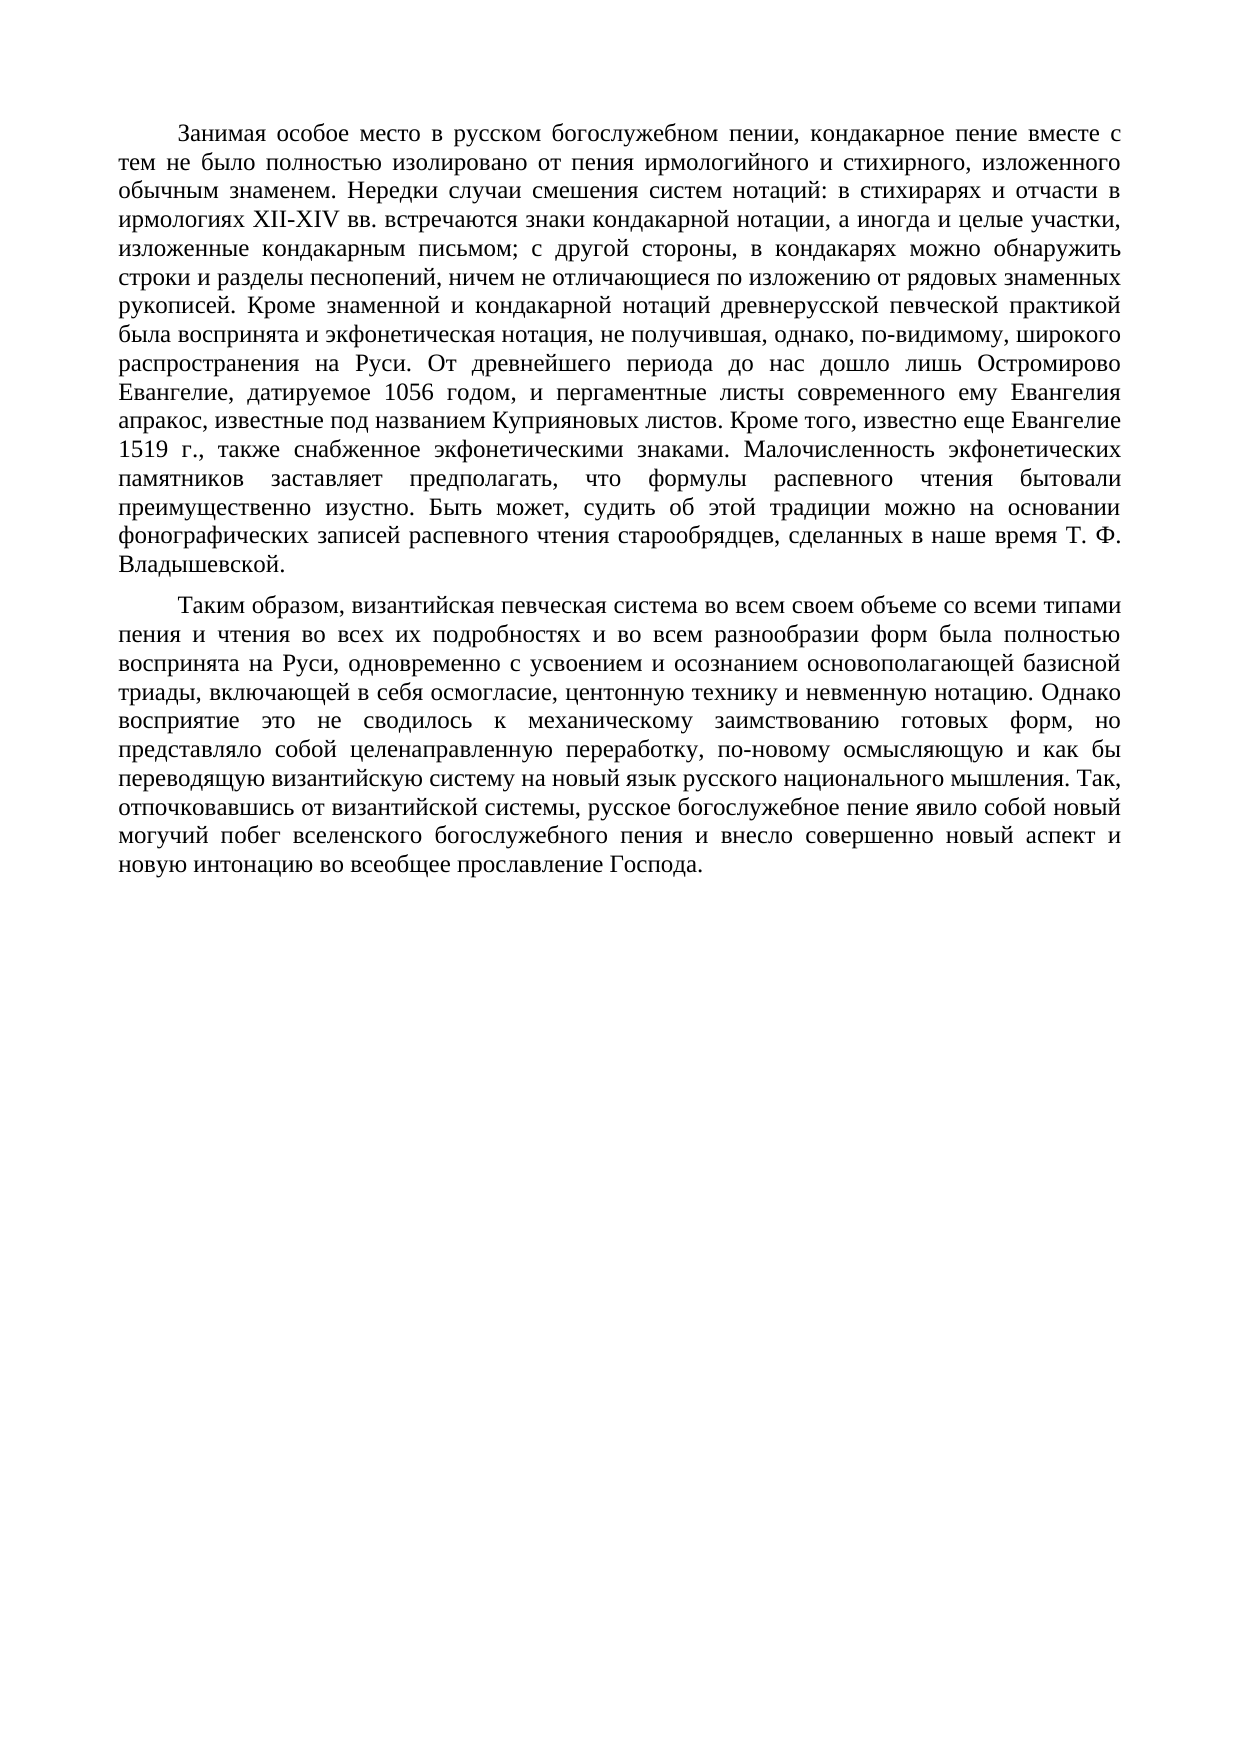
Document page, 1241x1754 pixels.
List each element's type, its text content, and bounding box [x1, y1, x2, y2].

text Занимая особое место в русском богослужебном пении, кондакарное пение вместе с тем не было полностью изолировано от пения ирмологийного и стихирного, изложенного обычным знаменем. Нередки случаи смешения систем нотаций: в стихирарях и отчасти в ирмологиях XII-XIV вв. встречаются знаки кондакарной нотации, а иногда и целые участки, изложенные кондакарным письмом; с другой стороны, в кондакарях можно обнаружить строки и разделы песнопений, ничем не отличающиеся по изложению от рядовых знаменных рукописей. Кроме знаменной и кондакарной нотаций древнерусской певческой практикой была воспринята и экфонетическая нотация, не получившая, однако, по-видимому, широкого распространения на Руси. От древнейшего периода до нас дошло лишь Остромирово Евангелие, датируемое 1056 годом, и пергаментные листы современного ему Евангелия апракос, известные под названием Куприяновых листов. Кроме того, известно еще Евангелие 1519 г., также снабженное экфонетическими знаками. Малочисленность экфонетических памятников заставляет предполагать, что формулы распевного чтения бытовали преимущественно изустно. Быть может, судить об этой традиции можно на основании фонографических записей распевного чтения старообрядцев, сделанных в наше время Т. Ф. Владышевской. [118, 118, 1122, 578]
text Таким образом, византийская певческая система во всем своем объеме со всеми типами пения и чтения во всех их подробностях и во всем разнообразии форм была полностью воспринята на Руси, одновременно с усвоением и осознанием основополагающей базисной триады, включающей в себя осмогласие, центонную технику и невменную нотацию. Однако восприятие это не сводилось к механическому заимствованию готовых форм, но представляло собой целенаправленную переработку, по-новому осмысляющую и как бы переводящую византийскую систему на новый язык русского национального мышления. Так, отпочковавшись от византийской системы, русское богослужебное пение явило собой новый могучий побег вселенского богослужебного пения и внесло совершенно новый аспект и новую интонацию во всеобщее прославление Господа. [118, 591, 1122, 878]
